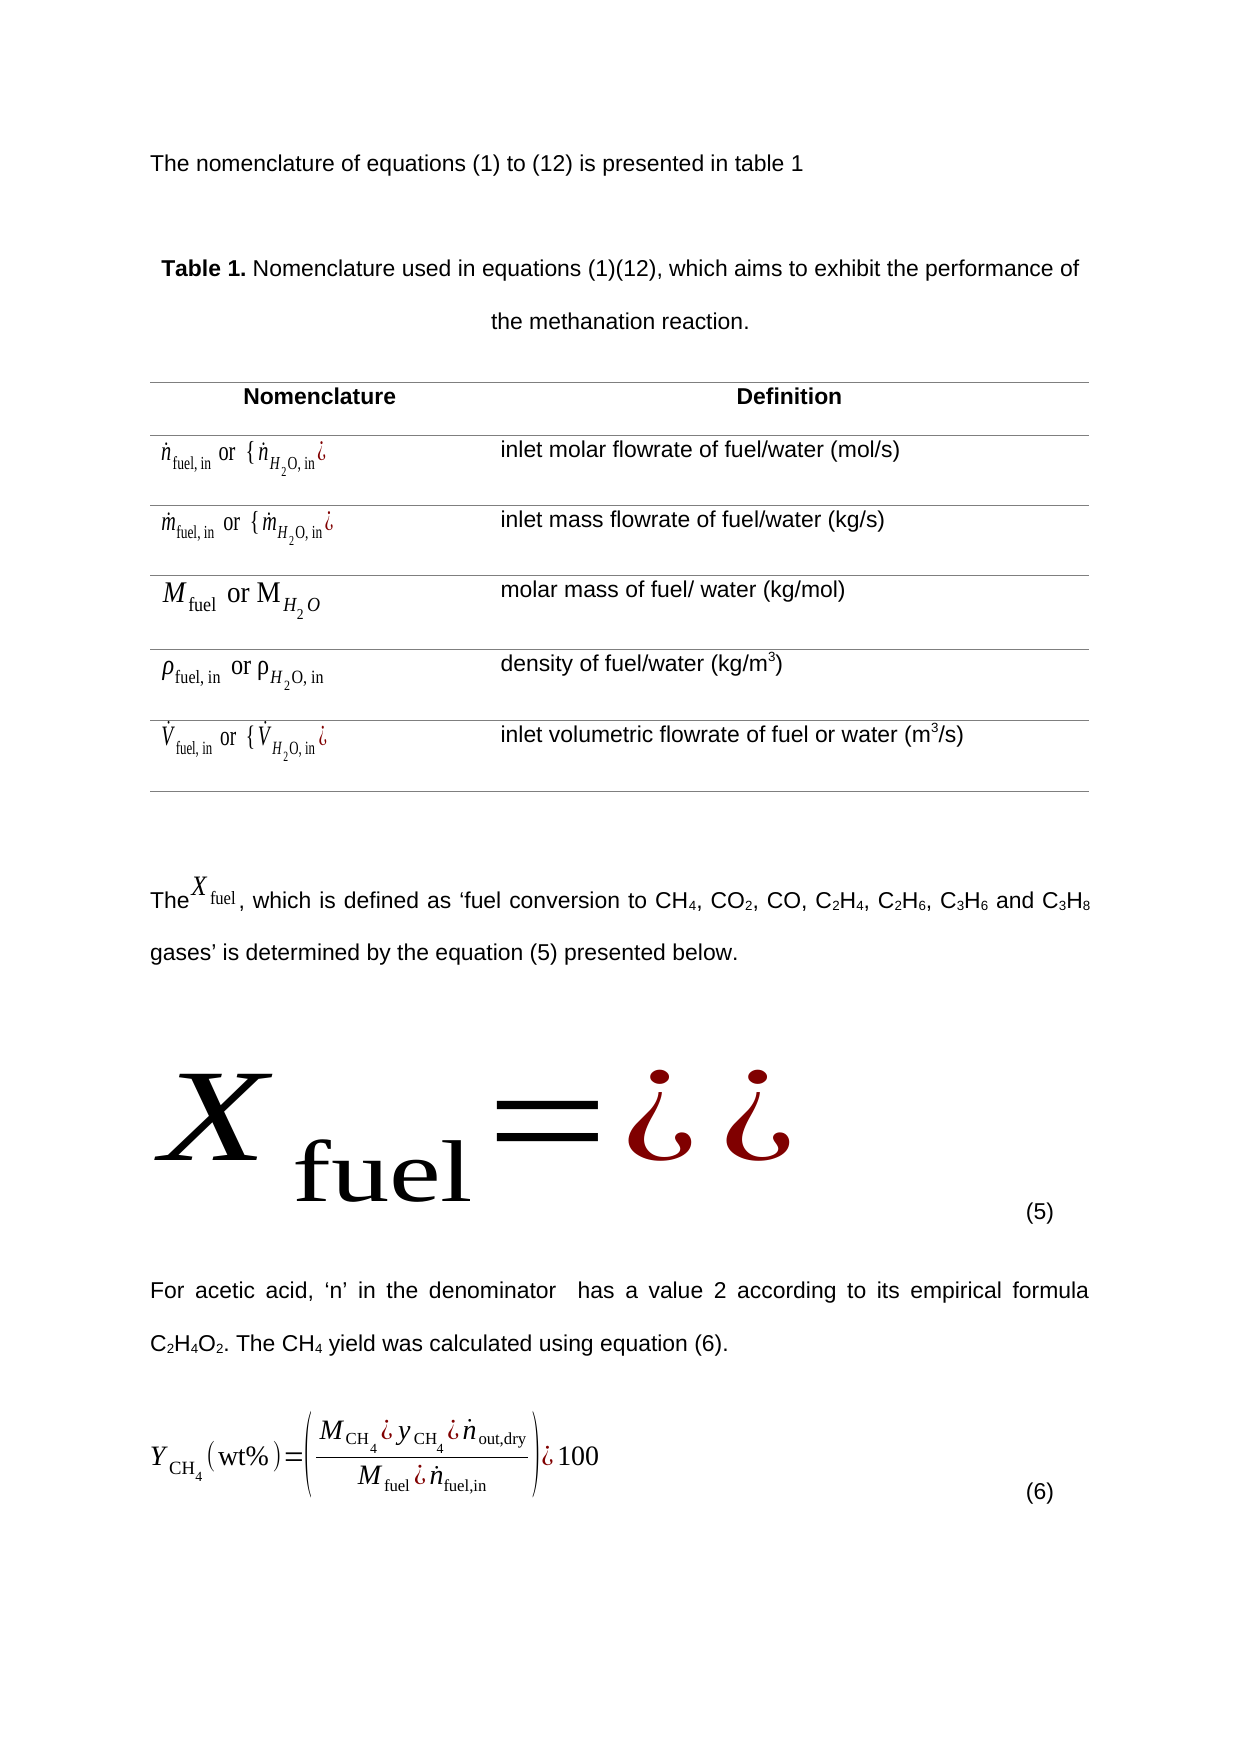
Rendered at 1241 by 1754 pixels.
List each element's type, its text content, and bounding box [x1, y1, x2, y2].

table_cell inlet volumetric flowrate of fuel or water (m3/s) [489, 721, 1089, 791]
table_cell inlet mass flowrate of fuel/water (kg/s) [489, 506, 1089, 575]
text For acetic acid, ‘n’ in the denominator has a value 2 according to its empirical formula C2H4O2. The CH4 yield was calculated using equation (6). [150, 1277, 1090, 1356]
table_cell [150, 650, 489, 719]
table_cell [150, 721, 489, 791]
table_cell [150, 436, 489, 505]
table_cell inlet molar flowrate of fuel/water (mol/s) [489, 436, 1089, 505]
table_header Nomenclature [150, 383, 489, 435]
table_header Definition [489, 383, 1089, 435]
table_cell [150, 506, 489, 575]
table_cell density of fuel/water (kg/m3) [489, 650, 1089, 719]
table_cell [150, 576, 489, 648]
table_cell molar mass of fuel/ water (kg/mol) [489, 576, 1089, 648]
text The nomenclature of equations (1) to (12) is presented in table 1 [150, 150, 1090, 176]
text (6) [150, 1409, 1090, 1504]
text Table 1. Nomenclature used in equations (1)(12), which aims to exhibit the performance of the methanation reaction. [150, 255, 1090, 334]
text (5) [150, 1045, 1090, 1225]
text The, which is defined as ‘fuel conversion to CH4, CO2, CO, C2H4, C2H6, C3H6 and C3H8 gases’ is determined by the equation (5) presented below. [150, 871, 1090, 966]
